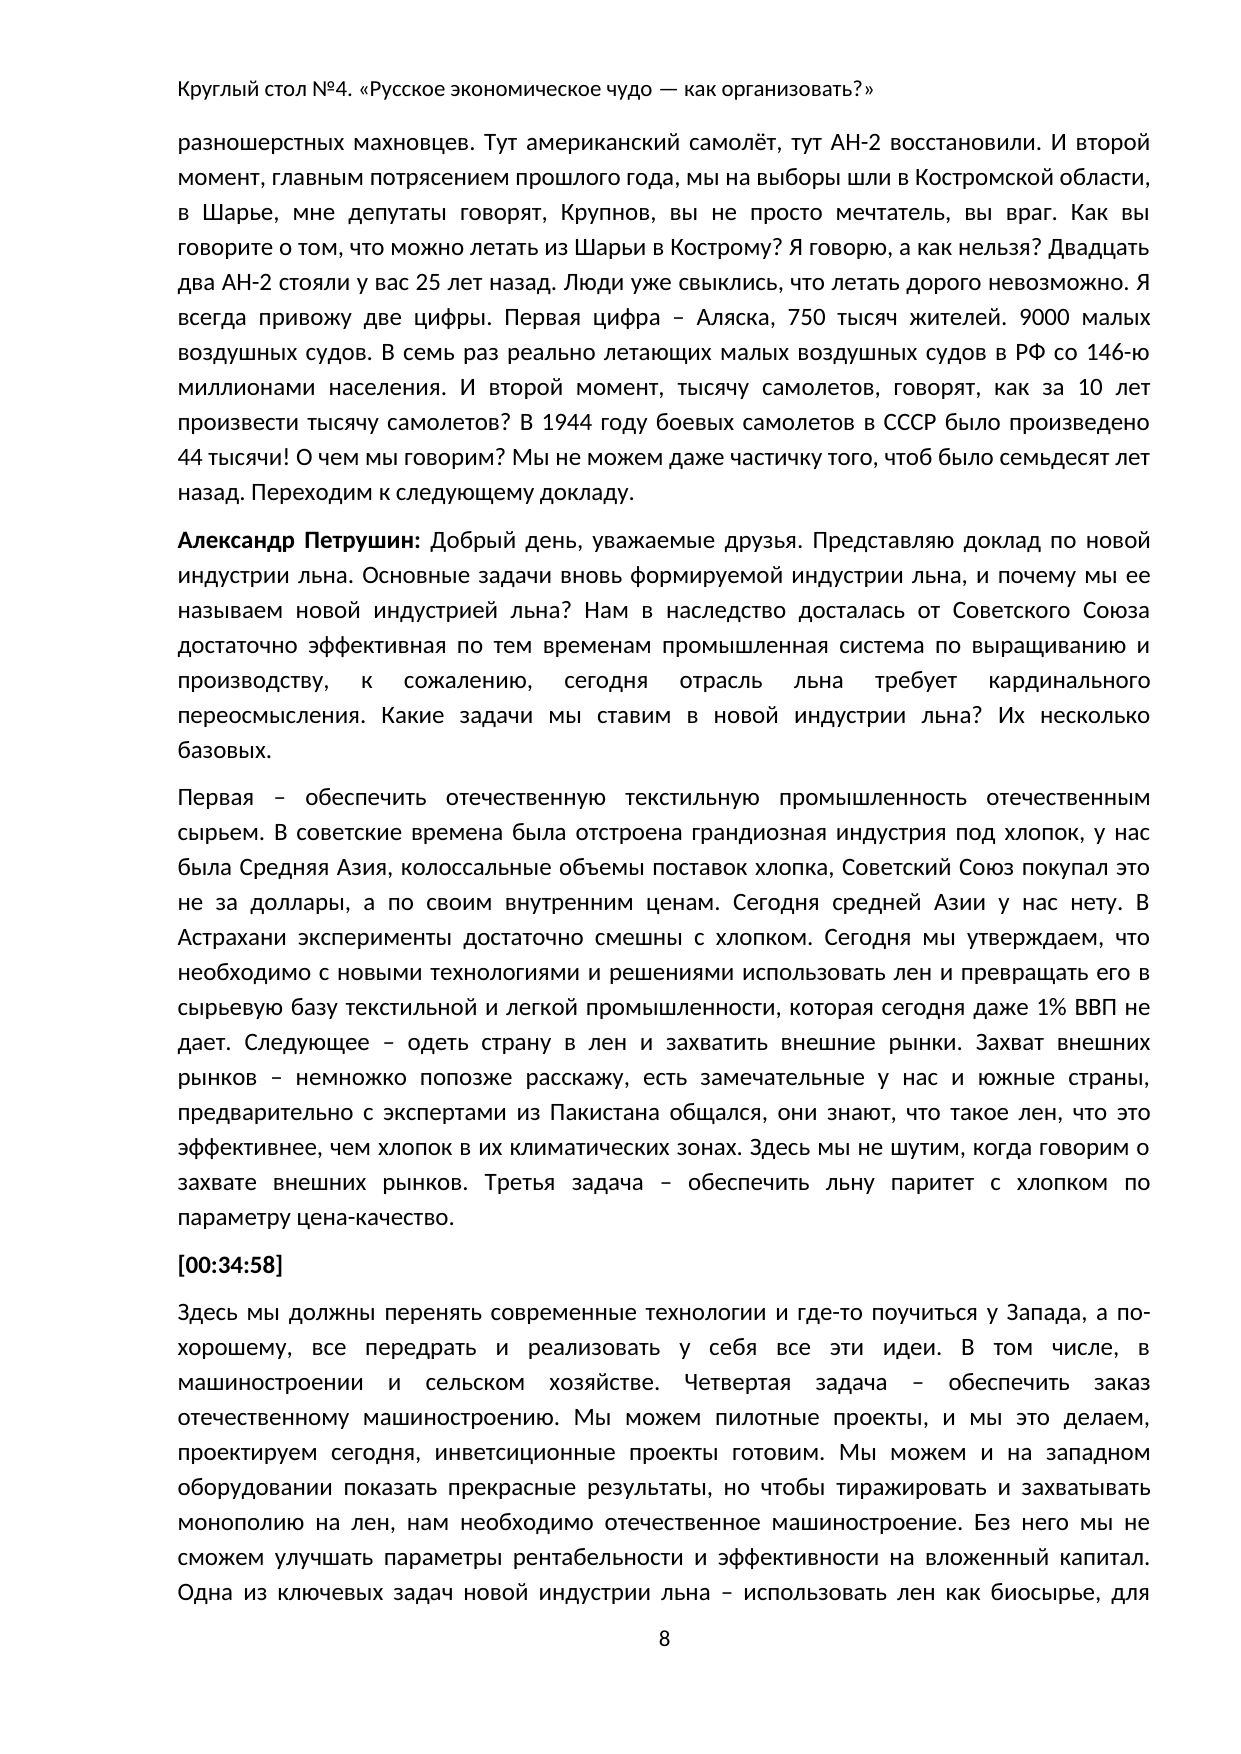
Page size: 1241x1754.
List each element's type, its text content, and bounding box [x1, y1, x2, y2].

text Первая – обеспечить отечественную текстильную промышленность отечественным сырьем. В советские времена была отстроена грандиозная индустрия под хлопок, у нас была Средняя Азия, колоссальные объемы поставок хлопка, Советский Союз покупал это не за доллары, а по своим внутренним ценам. Сегодня средней Азии у нас нету. В Астрахани эксперименты достаточно смешны с хлопком. Сегодня мы утверждаем, что необходимо с новыми технологиями и решениями использовать лен и превращать его в сырьевую базу текстильной и легкой промышленности, которая сегодня даже 1% ВВП не дает. Следующее – одеть страну в лен и захватить внешние рынки. Захват внешних рынков – немножко попозже расскажу, есть замечательные у нас и южные страны, предварительно с экспертами из Пакистана общался, они знают, что такое лен, что это эффективнее, чем хлопок в их климатических зонах. Здесь мы не шутим, когда говорим о захвате внешних рынков. Третья задача – обеспечить льну паритет с хлопком по параметру цена-качество. [177, 781, 1152, 1232]
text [177, 1296, 1152, 1607]
text Александр Петрушин: Добрый день, уважаемые друзья. Представляю доклад по новой индустрии льна. Основные задачи вновь формируемой индустрии льна, и почему мы ее называем новой индустрией льна? Нам в наследство досталась от Советского Союза достаточно эффективная по тем временам промышленная система по выращиванию и производству, к сожалению, сегодня отрасль льна требует кардинального переосмысления. Какие задачи мы ставим в новой индустрии льна? Их несколько базовых. [177, 524, 1152, 764]
text [00:34:58] [177, 1249, 1152, 1279]
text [177, 126, 1152, 507]
